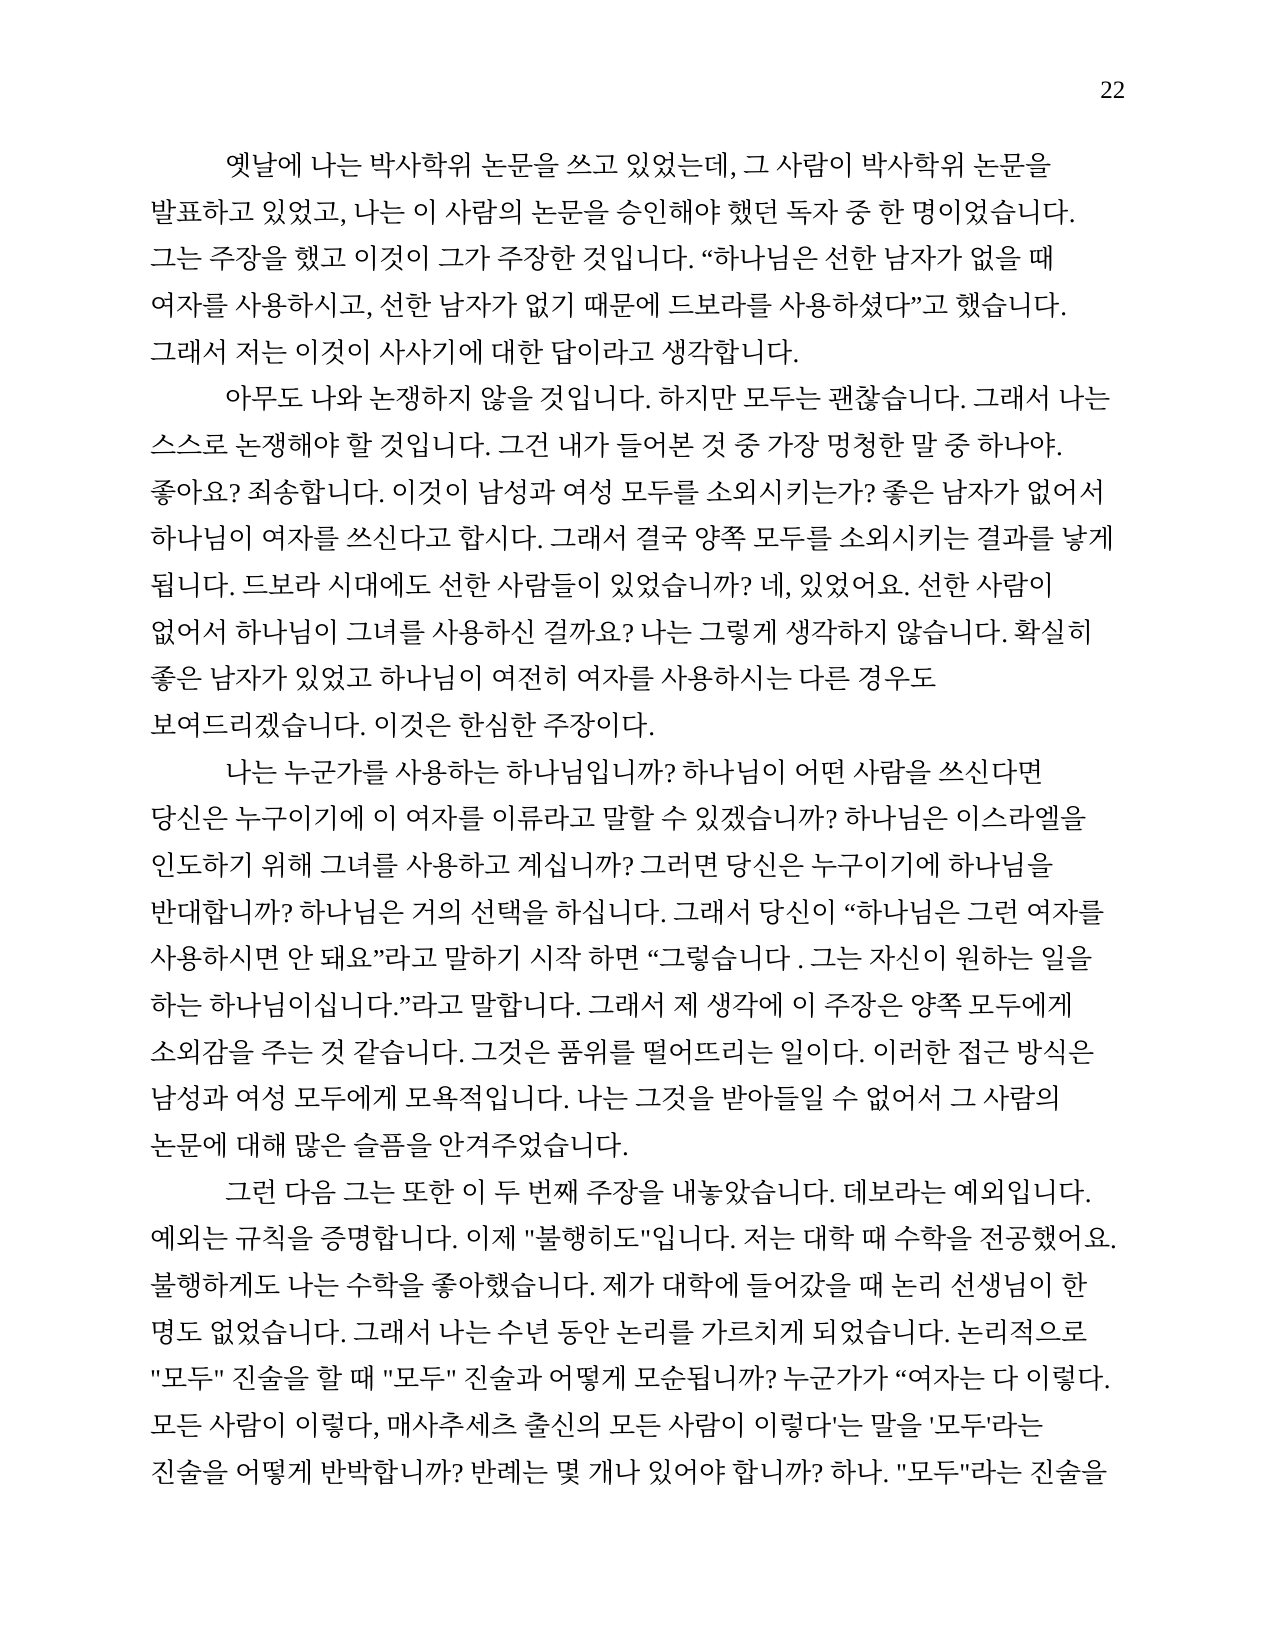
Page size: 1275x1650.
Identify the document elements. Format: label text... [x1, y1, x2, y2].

text 아무도 나와 논쟁하지 않을 것입니다. 하지만 모두는 괜찮습니다. 그래서 나는 스스로 논쟁해야 할 것입니다. 그건 내가 들어본 것 중 가장 멍청한 말 중 하나야. 좋아요? 죄송합니다. 이것이 남성과 여성 모두를 소외시키는가? 좋은 남자가 없어서 하나님이 여자를 쓰신다고 합시다. 그래서 결국 양쪽 모두를 소외시키는 결과를 낳게 됩니다. 드보라 시대에도 선한 사람들이 있었습니까? 네, 있었어요. 선한 사람이 없어서 하나님이 그녀를 사용하신 걸까요? 나는 그렇게 생각하지 않습니다. 확실히 좋은 남자가 있었고 하나님이 여전히 여자를 사용하시는 다른 경우도 보여드리겠습니다. 이것은 한심한 주장이다. 나는 누군가를 사용하는 하나님입니까? 하나님이 어떤 사람을 쓰신다면 당신은 누구이기에 이 여자를 이류라고 말할 수 있겠습니까? 하나님은 이스라엘을 인도하기 위해 그녀를 사용하고 계십니까? 그러면 당신은 누구이기에 하나님을 반대합니까? 하나님은 거의 선택을 하십니다. 그래서 당신이 “하나님은 그런 여자를 사용하시면 안 돼요”라고 말하기 시작 하면 “그렇습니다 . 그는 자신이 원하는 일을 하는 하나님이십니다.”라고 말합니다. 그래서 제 생각에 이 주장은 양쪽 모두에게 소외감을 주는 것 같습니다. 그것은 품위를 떨어뜨리는 일이다. 이러한 접근 방식은 남성과 여성 모두에게 모욕적입니다. 나는 그것을 받아들일 수 없어서 그 사람의 논문에 대해 많은 슬픔을 안겨주었습니다. [150, 383, 1125, 1161]
text 옛날에 나는 박사학위 논문을 쓰고 있었는데, 그 사람이 박사학위 논문을 발표하고 있었고, 나는 이 사람의 논문을 승인해야 했던 독자 중 한 명이었습니다. 그는 주장을 했고 이것이 그가 주장한 것입니다. “하나님은 선한 남자가 없을 때 여자를 사용하시고, 선한 남자가 없기 때문에 드보라를 사용하셨다”고 했습니다. 그래서 저는 이것이 사사기에 대한 답이라고 생각합니다. [150, 150, 1125, 368]
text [150, 1177, 1125, 1488]
